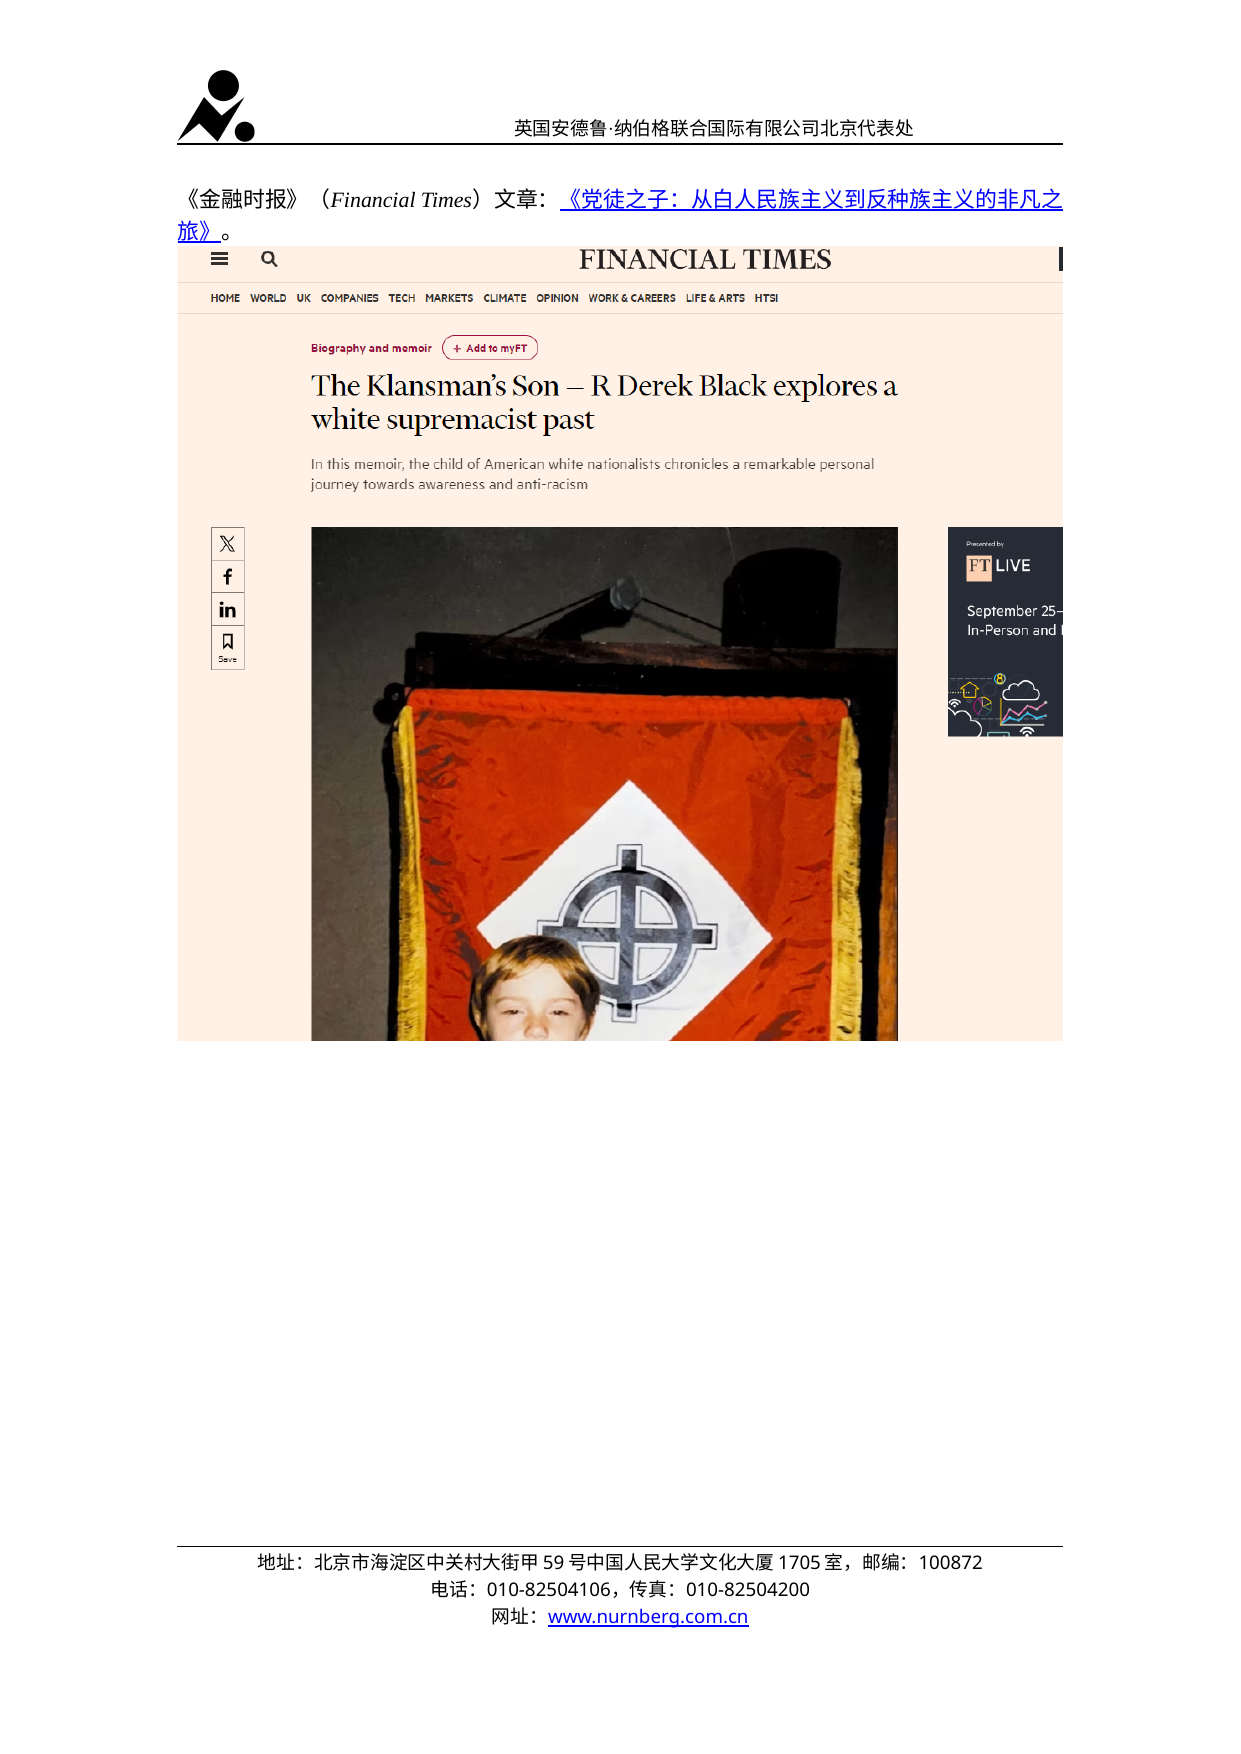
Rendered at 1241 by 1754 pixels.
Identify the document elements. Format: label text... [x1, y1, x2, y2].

picture [177, 70, 255, 142]
picture [177, 246, 1063, 1041]
text 《金融时报》（Financial Times）文章：《党徒之子：从白人民族主义到反种族主义的非凡之旅》。 [177, 181, 1063, 246]
